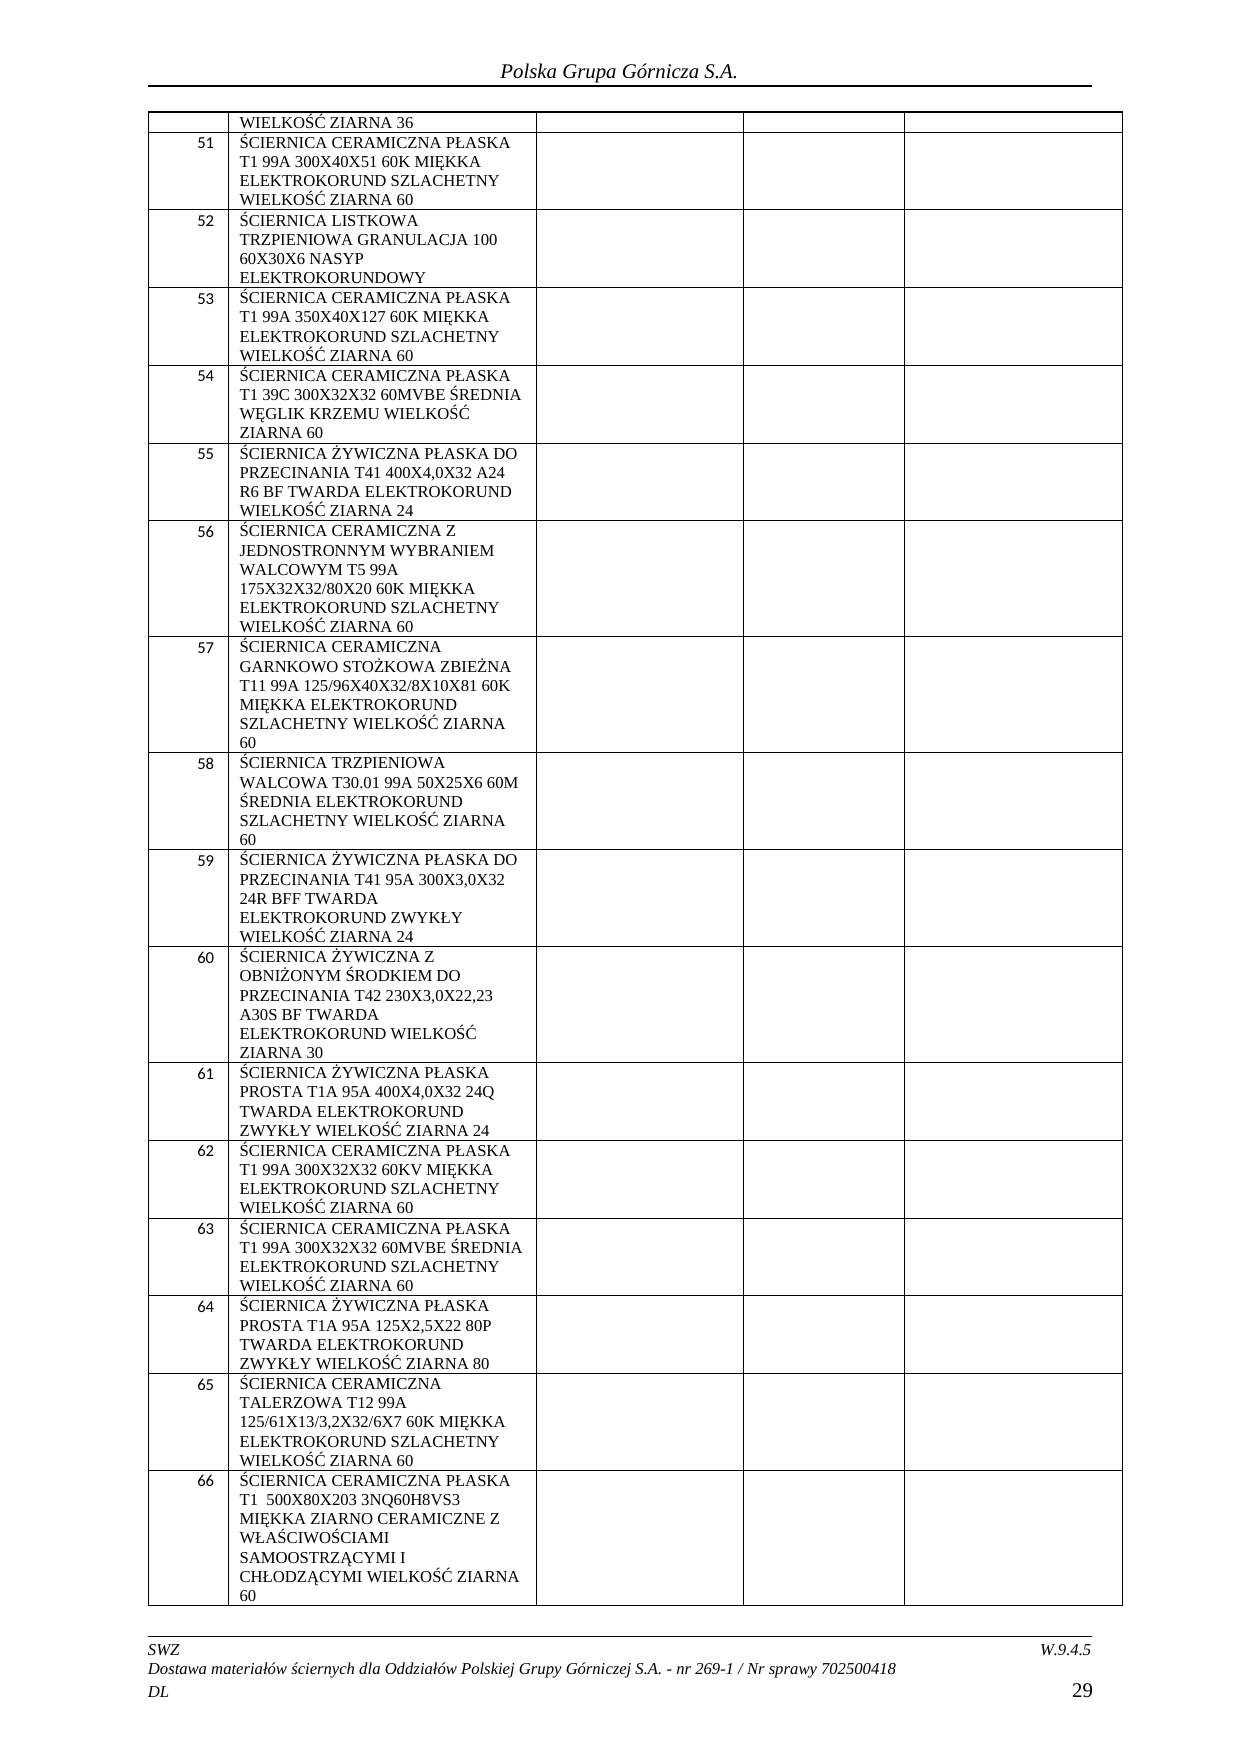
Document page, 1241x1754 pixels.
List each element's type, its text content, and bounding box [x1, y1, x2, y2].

table_cell [744, 850, 904, 946]
table_cell ŚCIERNICA ŻYWICZNA Z OBNIŻONYM ŚRODKIEM DO PRZECINANIA T42 230X3,0X22,23 A30S BF TWARDA ELEKTROKORUND WIELKOŚĆ ZIARNA 30 [229, 947, 536, 1062]
table_cell [905, 637, 1122, 752]
table_cell ŚCIERNICA CERAMICZNA TALERZOWA T12 99A 125/61X13/3,2X32/6X7 60K MIĘKKA ELEKTROKORUND SZLACHETNY WIELKOŚĆ ZIARNA 60 [229, 1374, 536, 1470]
table_cell [905, 288, 1122, 365]
table_cell [744, 1471, 904, 1605]
table_cell [744, 444, 904, 520]
table_cell [905, 210, 1122, 287]
table_cell ŚCIERNICA LISTKOWA TRZPIENIOWA GRANULACJA 100 60X30X6 NASYP ELEKTROKORUNDOWY [229, 210, 536, 287]
table_cell [149, 113, 228, 132]
table_cell [537, 1141, 743, 1217]
table_cell [905, 947, 1122, 1062]
table_cell [149, 1141, 228, 1217]
table_cell ŚCIERNICA CERAMICZNA GARNKOWO STOŻKOWA ZBIEŻNA T11 99A 125/96X40X32/8X10X81 60K MIĘKKA ELEKTROKORUND SZLACHETNY WIELKOŚĆ ZIARNA 60 [229, 637, 536, 752]
table_cell [537, 1296, 743, 1373]
table_cell [905, 366, 1122, 442]
table_cell [744, 1063, 904, 1140]
table_cell ŚCIERNICA CERAMICZNA PŁASKA T1 99A 300X40X51 60K MIĘKKA ELEKTROKORUND SZLACHETNY WIELKOŚĆ ZIARNA 60 [229, 133, 536, 209]
table_cell [149, 366, 228, 442]
table_cell [537, 521, 743, 636]
table_cell [149, 133, 228, 209]
table_cell [537, 210, 743, 287]
table_cell [905, 133, 1122, 209]
table_cell [744, 1296, 904, 1373]
table_cell [744, 753, 904, 849]
table_cell [905, 521, 1122, 636]
table_cell [537, 1471, 743, 1605]
table_cell ŚCIERNICA ŻYWICZNA PŁASKA DO PRZECINANIA T41 95A 300X3,0X32 24R BFF TWARDA ELEKTROKORUND ZWYKŁY WIELKOŚĆ ZIARNA 24 [229, 850, 536, 946]
table_cell [149, 947, 228, 1062]
table_cell [744, 113, 904, 132]
table_cell [149, 1296, 228, 1373]
table_cell [537, 133, 743, 209]
table_cell [537, 850, 743, 946]
table_cell [905, 850, 1122, 946]
table_cell [149, 1374, 228, 1470]
table_cell [537, 637, 743, 752]
table_cell [905, 1219, 1122, 1295]
table_cell ŚCIERNICA CERAMICZNA PŁASKA T1 99A 350X40X127 60K MIĘKKA ELEKTROKORUND SZLACHETNY WIELKOŚĆ ZIARNA 60 [229, 288, 536, 365]
table_cell [744, 1141, 904, 1217]
table_cell [149, 1063, 228, 1140]
table_cell ŚCIERNICA CERAMICZNA Z JEDNOSTRONNYM WYBRANIEM WALCOWYM T5 99A 175X32X32/80X20 60K MIĘKKA ELEKTROKORUND SZLACHETNY WIELKOŚĆ ZIARNA 60 [229, 521, 536, 636]
table_cell [537, 1219, 743, 1295]
table_cell [905, 444, 1122, 520]
table_cell ŚCIERNICA CERAMICZNA PŁASKA T1 99A 300X32X32 60MVBE ŚREDNIA ELEKTROKORUND SZLACHETNY WIELKOŚĆ ZIARNA 60 [229, 1219, 536, 1295]
table_cell [537, 753, 743, 849]
table_cell [905, 1296, 1122, 1373]
table_cell [149, 753, 228, 849]
table_cell [149, 521, 228, 636]
table_cell [744, 521, 904, 636]
table_cell [149, 288, 228, 365]
table_cell [537, 947, 743, 1062]
table_cell ŚCIERNICA CERAMICZNA PŁASKA T1 99A 300X32X32 60KV MIĘKKA ELEKTROKORUND SZLACHETNY WIELKOŚĆ ZIARNA 60 [229, 1141, 536, 1217]
table_cell [149, 444, 228, 520]
table_cell [149, 210, 228, 287]
table_cell ŚCIERNICA TRZPIENIOWA WALCOWA T30.01 99A 50X25X6 60M ŚREDNIA ELEKTROKORUND SZLACHETNY WIELKOŚĆ ZIARNA 60 [229, 753, 536, 849]
table_cell [744, 947, 904, 1062]
table_cell [744, 288, 904, 365]
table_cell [229, 113, 536, 132]
table_cell ŚCIERNICA ŻYWICZNA PŁASKA DO PRZECINANIA T41 400X4,0X32 A24 R6 BF TWARDA ELEKTROKORUND WIELKOŚĆ ZIARNA 24 [229, 444, 536, 520]
table_cell [905, 753, 1122, 849]
table_cell [744, 366, 904, 442]
table_cell [537, 444, 743, 520]
table_cell ŚCIERNICA CERAMICZNA PŁASKA T1 500X80X203 3NQ60H8VS3 MIĘKKA ZIARNO CERAMICZNE Z WŁAŚCIWOŚCIAMI SAMOOSTRZĄCYMI I CHŁODZĄCYMI WIELKOŚĆ ZIARNA 60 [229, 1471, 536, 1605]
table_cell [905, 1374, 1122, 1470]
table_cell [744, 133, 904, 209]
table_cell [149, 1471, 228, 1605]
table_cell [905, 1471, 1122, 1605]
table_cell ŚCIERNICA ŻYWICZNA PŁASKA PROSTA T1A 95A 400X4,0X32 24Q TWARDA ELEKTROKORUND ZWYKŁY WIELKOŚĆ ZIARNA 24 [229, 1063, 536, 1140]
table_cell [744, 637, 904, 752]
table_cell [149, 850, 228, 946]
table_cell [905, 113, 1122, 132]
table_cell [744, 210, 904, 287]
table_cell [905, 1063, 1122, 1140]
table_cell [537, 113, 743, 132]
table_cell [537, 366, 743, 442]
table_cell [149, 1219, 228, 1295]
table_cell [149, 637, 228, 752]
table_cell [537, 1063, 743, 1140]
table_cell [537, 288, 743, 365]
table_cell [744, 1219, 904, 1295]
table_cell [744, 1374, 904, 1470]
table_cell [905, 1141, 1122, 1217]
table_cell ŚCIERNICA CERAMICZNA PŁASKA T1 39C 300X32X32 60MVBE ŚREDNIA WĘGLIK KRZEMU WIELKOŚĆ ZIARNA 60 [229, 366, 536, 442]
table_cell ŚCIERNICA ŻYWICZNA PŁASKA PROSTA T1A 95A 125X2,5X22 80P TWARDA ELEKTROKORUND ZWYKŁY WIELKOŚĆ ZIARNA 80 [229, 1296, 536, 1373]
table_cell [537, 1374, 743, 1470]
